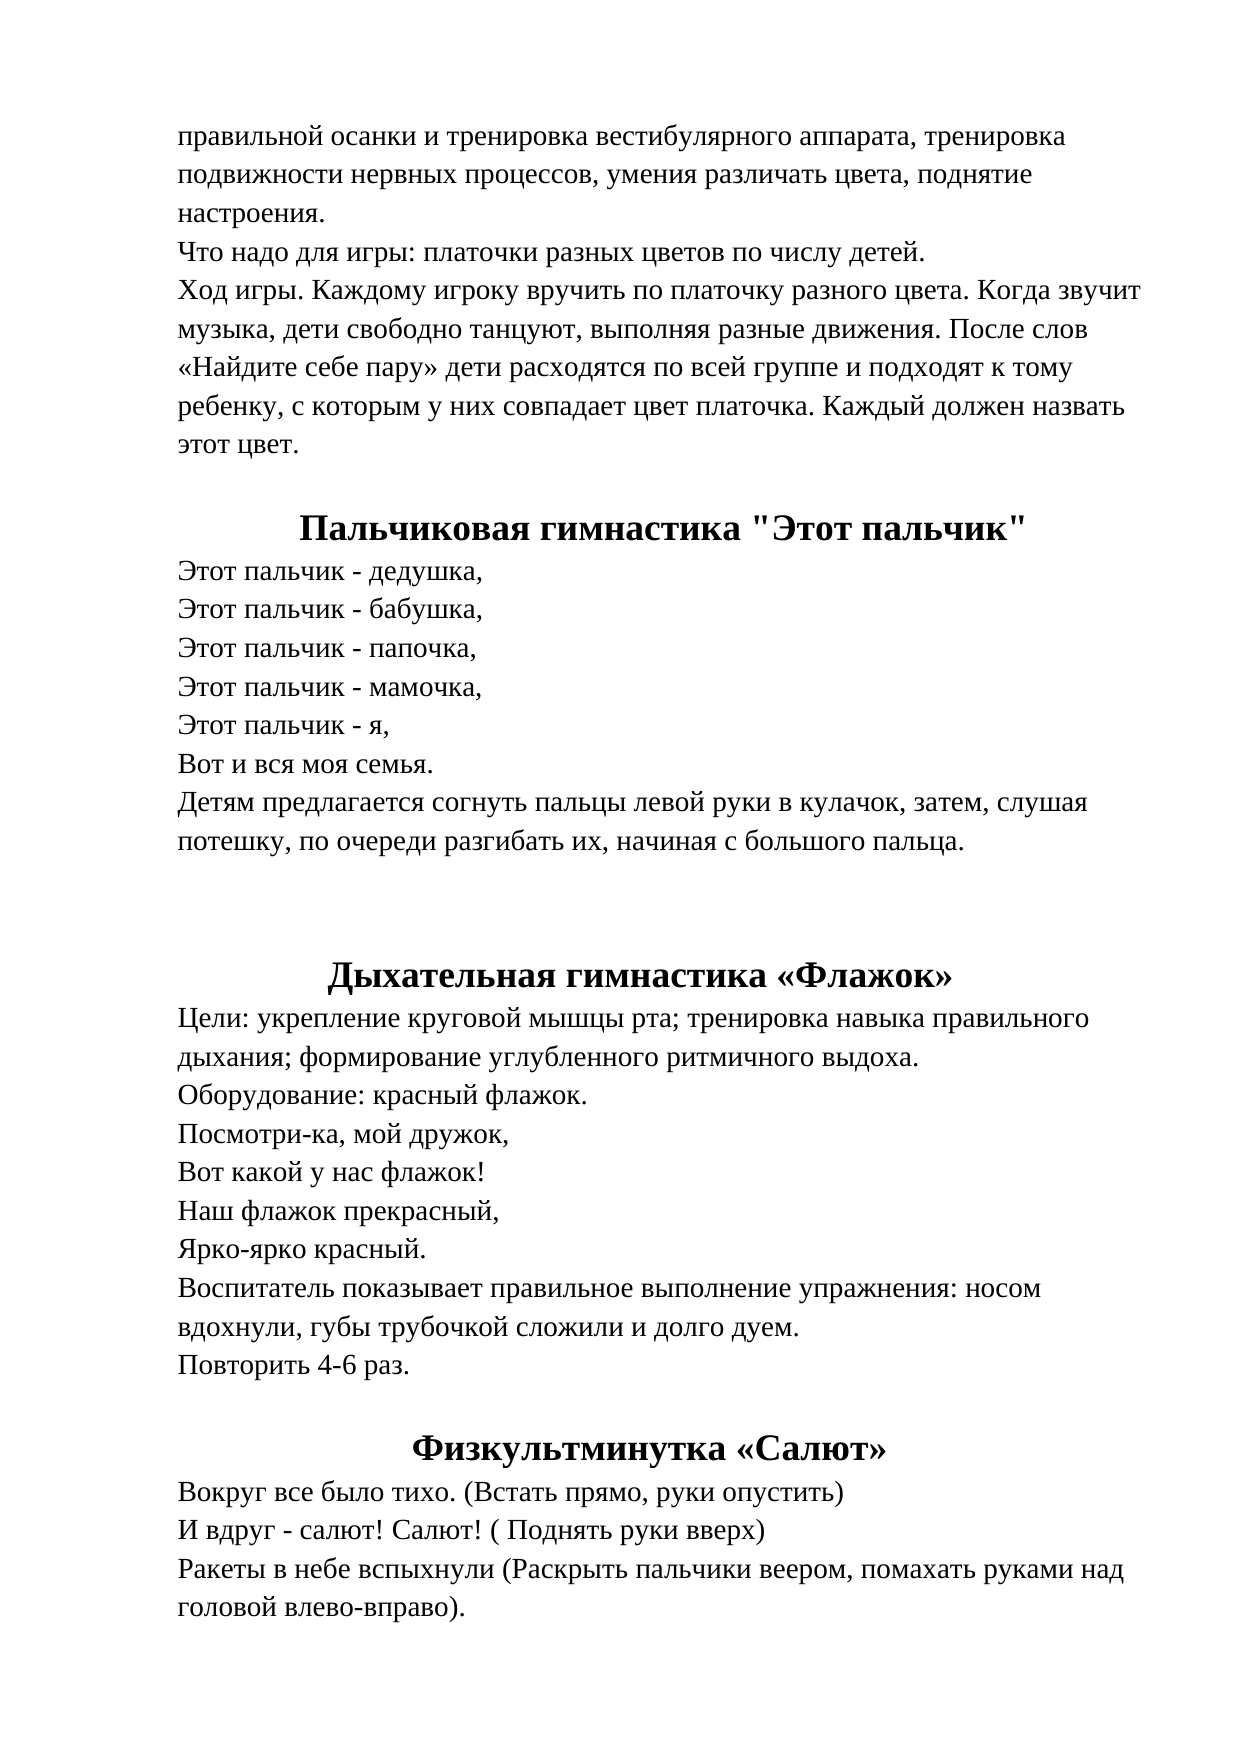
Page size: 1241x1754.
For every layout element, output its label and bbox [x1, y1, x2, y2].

text [177, 118, 1152, 927]
text [177, 952, 1152, 1623]
